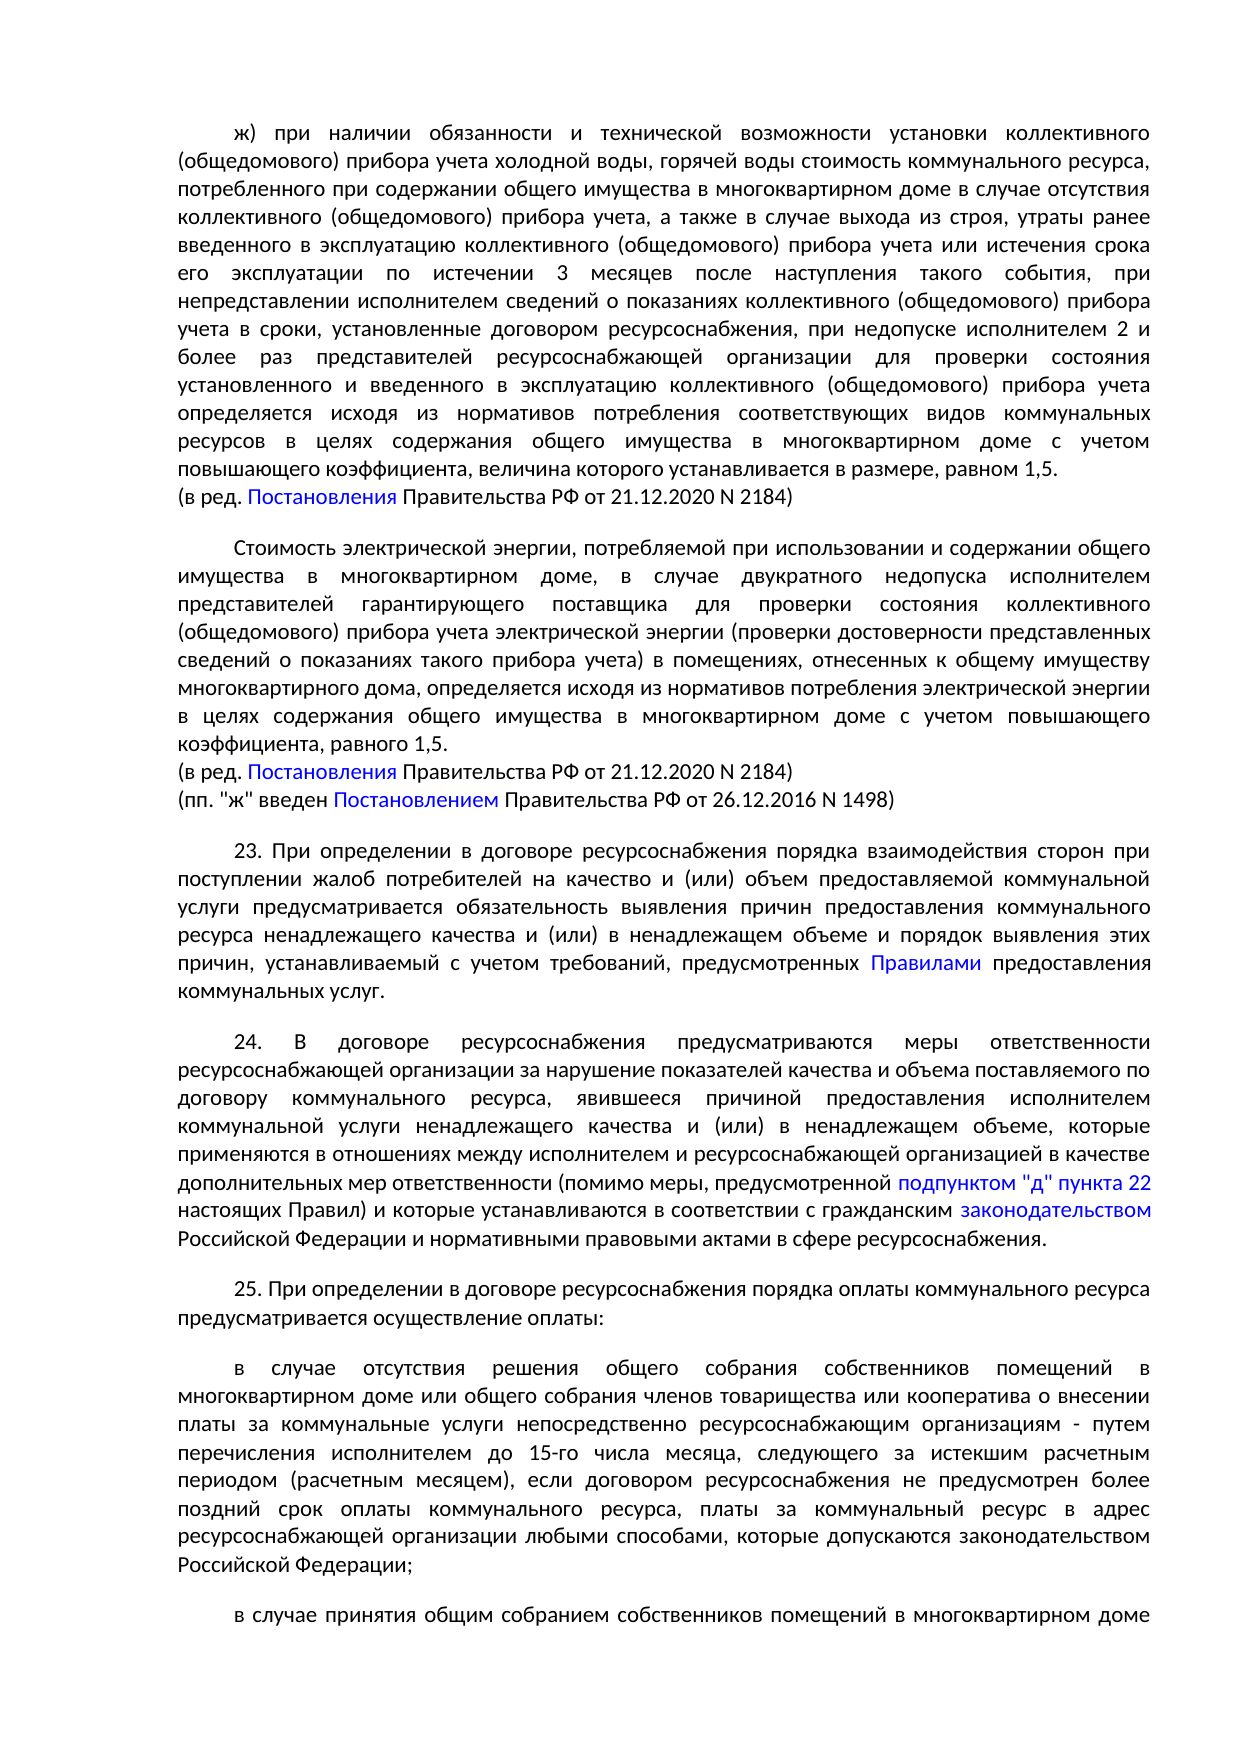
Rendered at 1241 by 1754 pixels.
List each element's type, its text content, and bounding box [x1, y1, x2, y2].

text (пп. "ж" введен Постановлением Правительства РФ от 26.12.2016 N 1498) [177, 786, 1152, 813]
text (в ред. Постановления Правительства РФ от 21.12.2020 N 2184) [177, 482, 1152, 510]
text 25. При определении в договоре ресурсоснабжения порядка оплаты коммунального ресурса предусматривается осуществление оплаты: [177, 1274, 1152, 1331]
text Стоимость электрической энергии, потребляемой при использовании и содержании общего имущества в многоквартирном доме, в случае двукратного недопуска исполнителем представителей гарантирующего поставщика для проверки состояния коллективного (общедомового) прибора учета электрической энергии (проверки достоверности представленных сведений о показаниях такого прибора учета) в помещениях, отнесенных к общему имуществу многоквартирного дома, определяется исходя из нормативов потребления электрической энергии в целях содержания общего имущества в многоквартирном доме с учетом повышающего коэффициента, равного 1,5. [177, 533, 1152, 757]
text (в ред. Постановления Правительства РФ от 21.12.2020 N 2184) [177, 757, 1152, 786]
text ж) при наличии обязанности и технической возможности установки коллективного (общедомового) прибора учета холодной воды, горячей воды стоимость коммунального ресурса, потребленного при содержании общего имущества в многоквартирном доме в случае отсутствия коллективного (общедомового) прибора учета, а также в случае выхода из строя, утраты ранее введенного в эксплуатацию коллективного (общедомового) прибора учета или истечения срока его эксплуатации по истечении 3 месяцев после наступления такого события, при непредставлении исполнителем сведений о показаниях коллективного (общедомового) прибора учета в сроки, установленные договором ресурсоснабжения, при недопуске исполнителем 2 и более раз представителей ресурсоснабжающей организации для проверки состояния установленного и введенного в эксплуатацию коллективного (общедомового) прибора учета определяется исходя из нормативов потребления соответствующих видов коммунальных ресурсов в целях содержания общего имущества в многоквартирном доме с учетом повышающего коэффициента, величина которого устанавливается в размере, равном 1,5. [177, 118, 1152, 482]
text в случае отсутствия решения общего собрания собственников помещений в многоквартирном доме или общего собрания членов товарищества или кооператива о внесении платы за коммунальные услуги непосредственно ресурсоснабжающим организациям - путем перечисления исполнителем до 15-го числа месяца, следующего за истекшим расчетным периодом (расчетным месяцем), если договором ресурсоснабжения не предусмотрен более поздний срок оплаты коммунального ресурса, платы за коммунальный ресурс в адрес ресурсоснабжающей организации любыми способами, которые допускаются законодательством Российской Федерации; [177, 1353, 1152, 1578]
text 23. При определении в договоре ресурсоснабжения порядка взаимодействия сторон при поступлении жалоб потребителей на качество и (или) объем предоставляемой коммунальной услуги предусматривается обязательность выявления причин предоставления коммунального ресурса ненадлежащего качества и (или) в ненадлежащем объеме и порядок выявления этих причин, устанавливаемый с учетом требований, предусмотренных Правилами предоставления коммунальных услуг. [177, 836, 1152, 1004]
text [177, 1601, 1152, 1629]
text 24. В договоре ресурсоснабжения предусматриваются меры ответственности ресурсоснабжающей организации за нарушение показателей качества и объема поставляемого по договору коммунального ресурса, явившееся причиной предоставления исполнителем коммунальной услуги ненадлежащего качества и (или) в ненадлежащем объеме, которые применяются в отношениях между исполнителем и ресурсоснабжающей организацией в качестве дополнительных мер ответственности (помимо меры, предусмотренной подпунктом "д" пункта 22 настоящих Правил) и которые устанавливаются в соответствии с гражданским законодательством Российской Федерации и нормативными правовыми актами в сфере ресурсоснабжения. [177, 1027, 1152, 1252]
